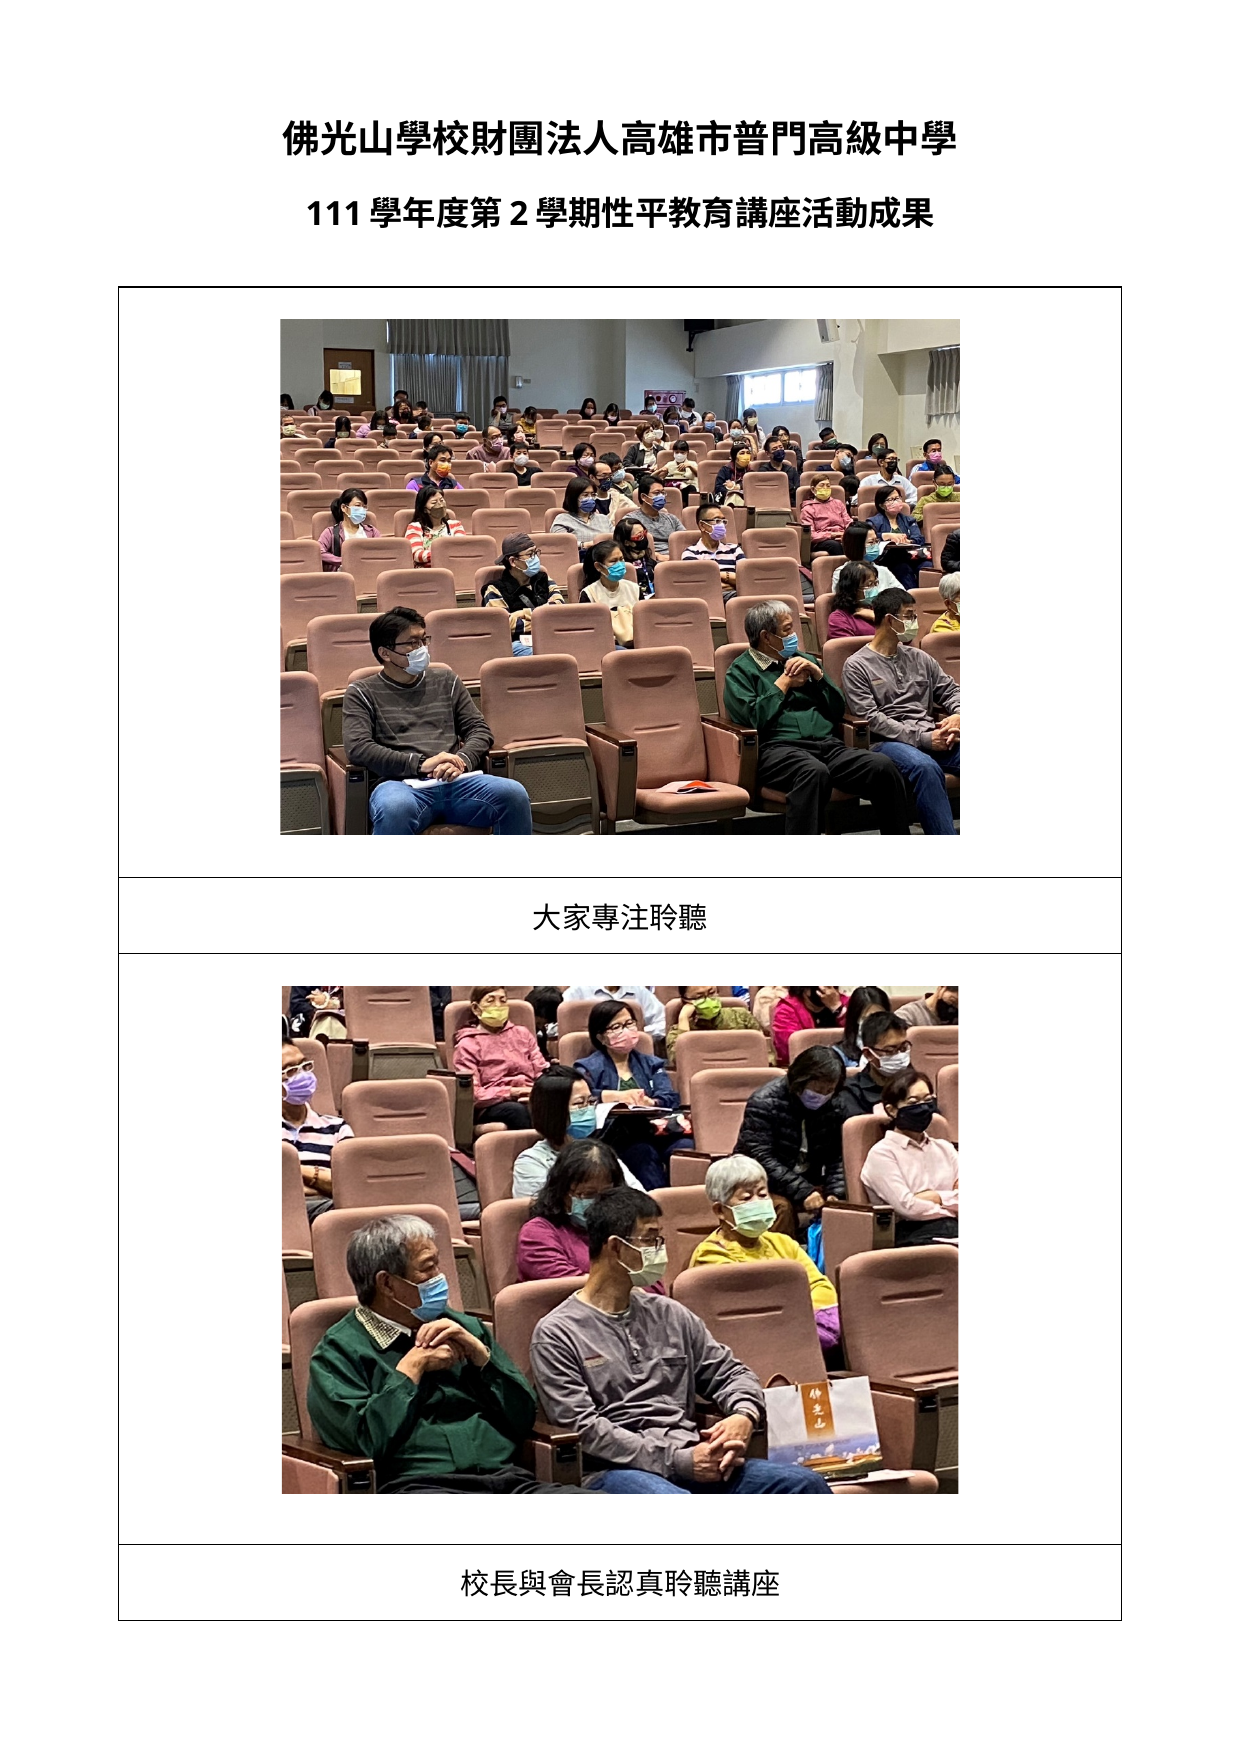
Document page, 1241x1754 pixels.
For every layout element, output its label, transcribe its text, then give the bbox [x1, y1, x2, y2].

text 佛光山學校財團法人高雄市普門高級中學 [118, 99, 1122, 174]
picture [280, 319, 960, 835]
table_header [119, 288, 1121, 877]
text 111學年度第2學期性平教育講座活動成果 [118, 174, 1122, 249]
picture [281, 986, 959, 1494]
table_cell [119, 954, 1121, 1543]
table_cell 大家專注聆聽 [119, 878, 1121, 953]
table_cell 校長與會長認真聆聽講座 [119, 1545, 1121, 1619]
